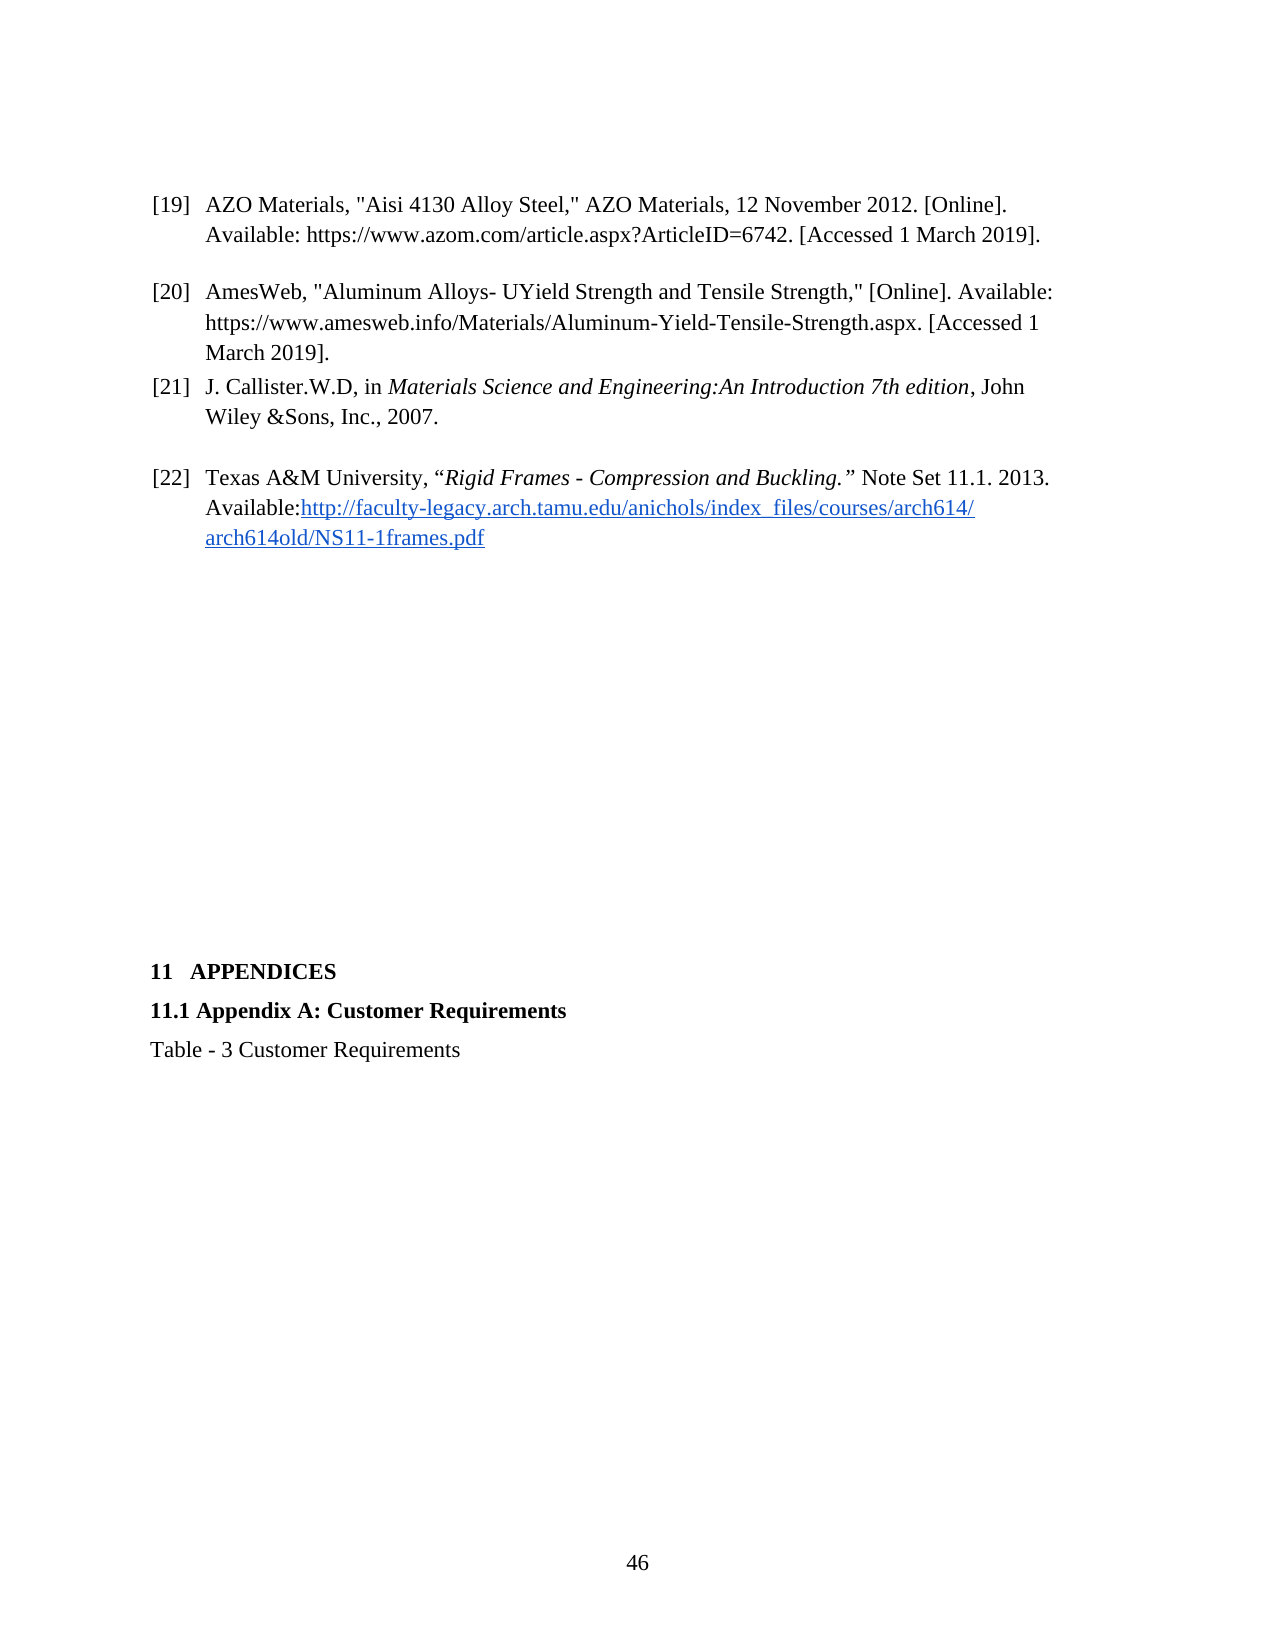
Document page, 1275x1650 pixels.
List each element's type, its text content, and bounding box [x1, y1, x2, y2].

table_header [19] [150, 189, 203, 276]
table_header AZO Materials, "Aisi 4130 Alloy Steel," AZO Materials, 12 November 2012. [Online]. Available: https://www.azom.com/article.aspx?ArticleID=6742. [Accessed 1 March 2019]. [203, 189, 1066, 276]
text Table - 3 Customer Requirements [150, 1036, 1125, 1062]
table_cell J. Callister.W.D, in Materials Science and Engineering:An Introduction 7th edition, John Wiley &Sons, Inc., 2007. Texas A&M University, “Rigid Frames - Compression and Buckling.” Note Set 11.1. 2013. Available:http://faculty-legacy.arch.tamu.edu/anichols/index_files/courses/arch614/arch614old/NS11-1frames.pdf [203, 371, 1066, 647]
table_cell [20] [150, 276, 203, 371]
text 11.1 Appendix A: Customer Requirements [150, 997, 1125, 1023]
table_cell AmesWeb, "Aluminum Alloys- UYield Strength and Tensile Strength," [Online]. Available: https://www.amesweb.info/Materials/Aluminum-Yield-Tensile-Strength.aspx. [Accessed 1 March 2019]. [203, 276, 1066, 371]
table_cell [21] [22] [150, 371, 203, 647]
text 11 APPENDICES [150, 958, 1125, 984]
